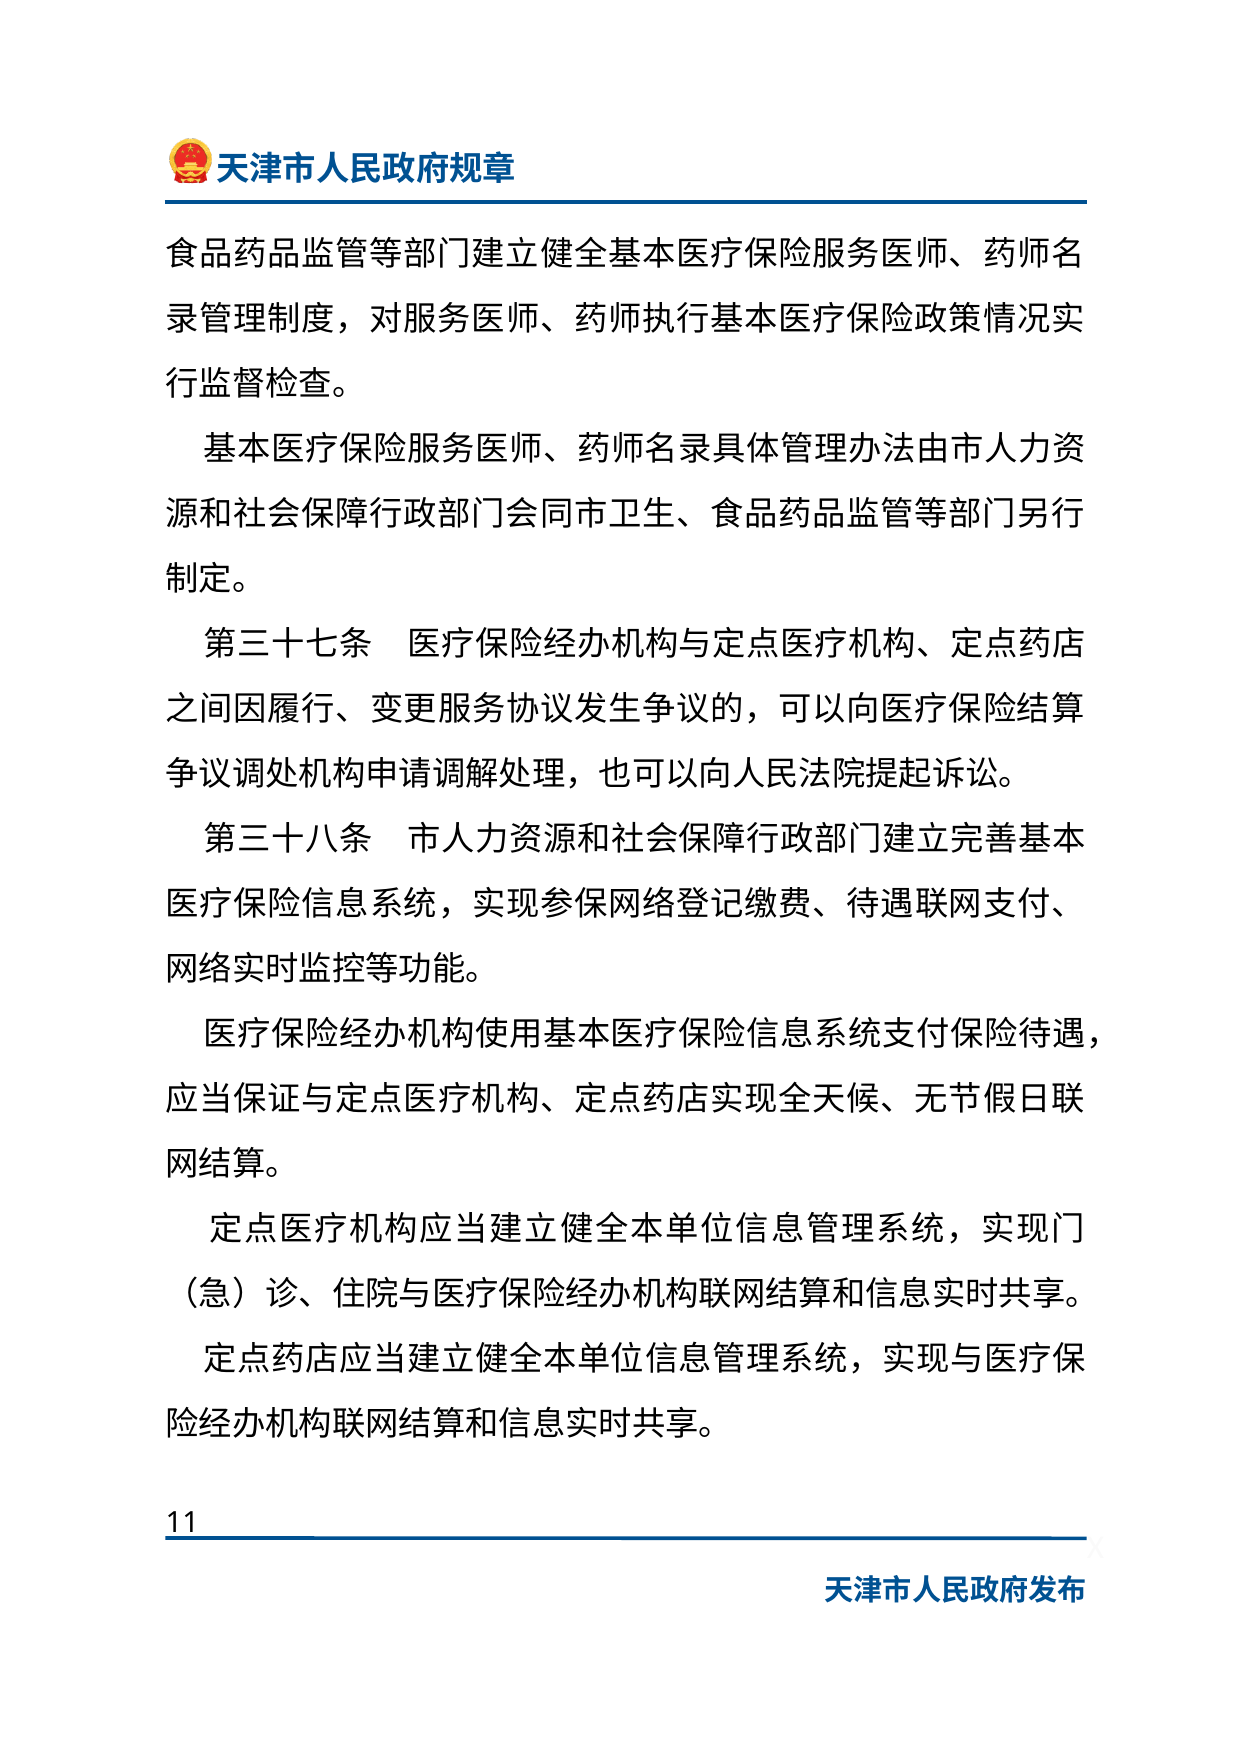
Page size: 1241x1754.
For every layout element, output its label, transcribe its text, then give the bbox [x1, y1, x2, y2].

text 第三十六条 市人力资源和社会保障行政部门会同市卫生、食品药品监管等部门建立健全基本医疗保险服务医师、药师名录管理制度，对服务医师、药师执行基本医疗保险政策情况实行监督检查。 [165, 219, 1087, 414]
text 基本医疗保险服务医师、药师名录具体管理办法由市人力资源和社会保障行政部门会同市卫生、食品药品监管等部门另行制定。 [165, 414, 1087, 609]
text 医疗保险经办机构使用基本医疗保险信息系统支付保险待遇，应当保证与定点医疗机构、定点药店实现全天候、无节假日联网结算。 [165, 999, 1087, 1194]
text 第三十八条 市人力资源和社会保障行政部门建立完善基本医疗保险信息系统，实现参保网络登记缴费、待遇联网支付、网络实时监控等功能。 [165, 804, 1087, 999]
text 第三十七条 医疗保险经办机构与定点医疗机构、定点药店之间因履行、变更服务协议发生争议的，可以向医疗保险结算争议调处机构申请调解处理，也可以向人民法院提起诉讼。 [165, 609, 1087, 804]
text 定点医疗机构应当建立健全本单位信息管理系统，实现门（急）诊、住院与医疗保险经办机构联网结算和信息实时共享。 [165, 1194, 1087, 1324]
picture [165, 136, 216, 187]
text 定点药店应当建立健全本单位信息管理系统，实现与医疗保险经办机构联网结算和信息实时共享。 [165, 1324, 1087, 1454]
